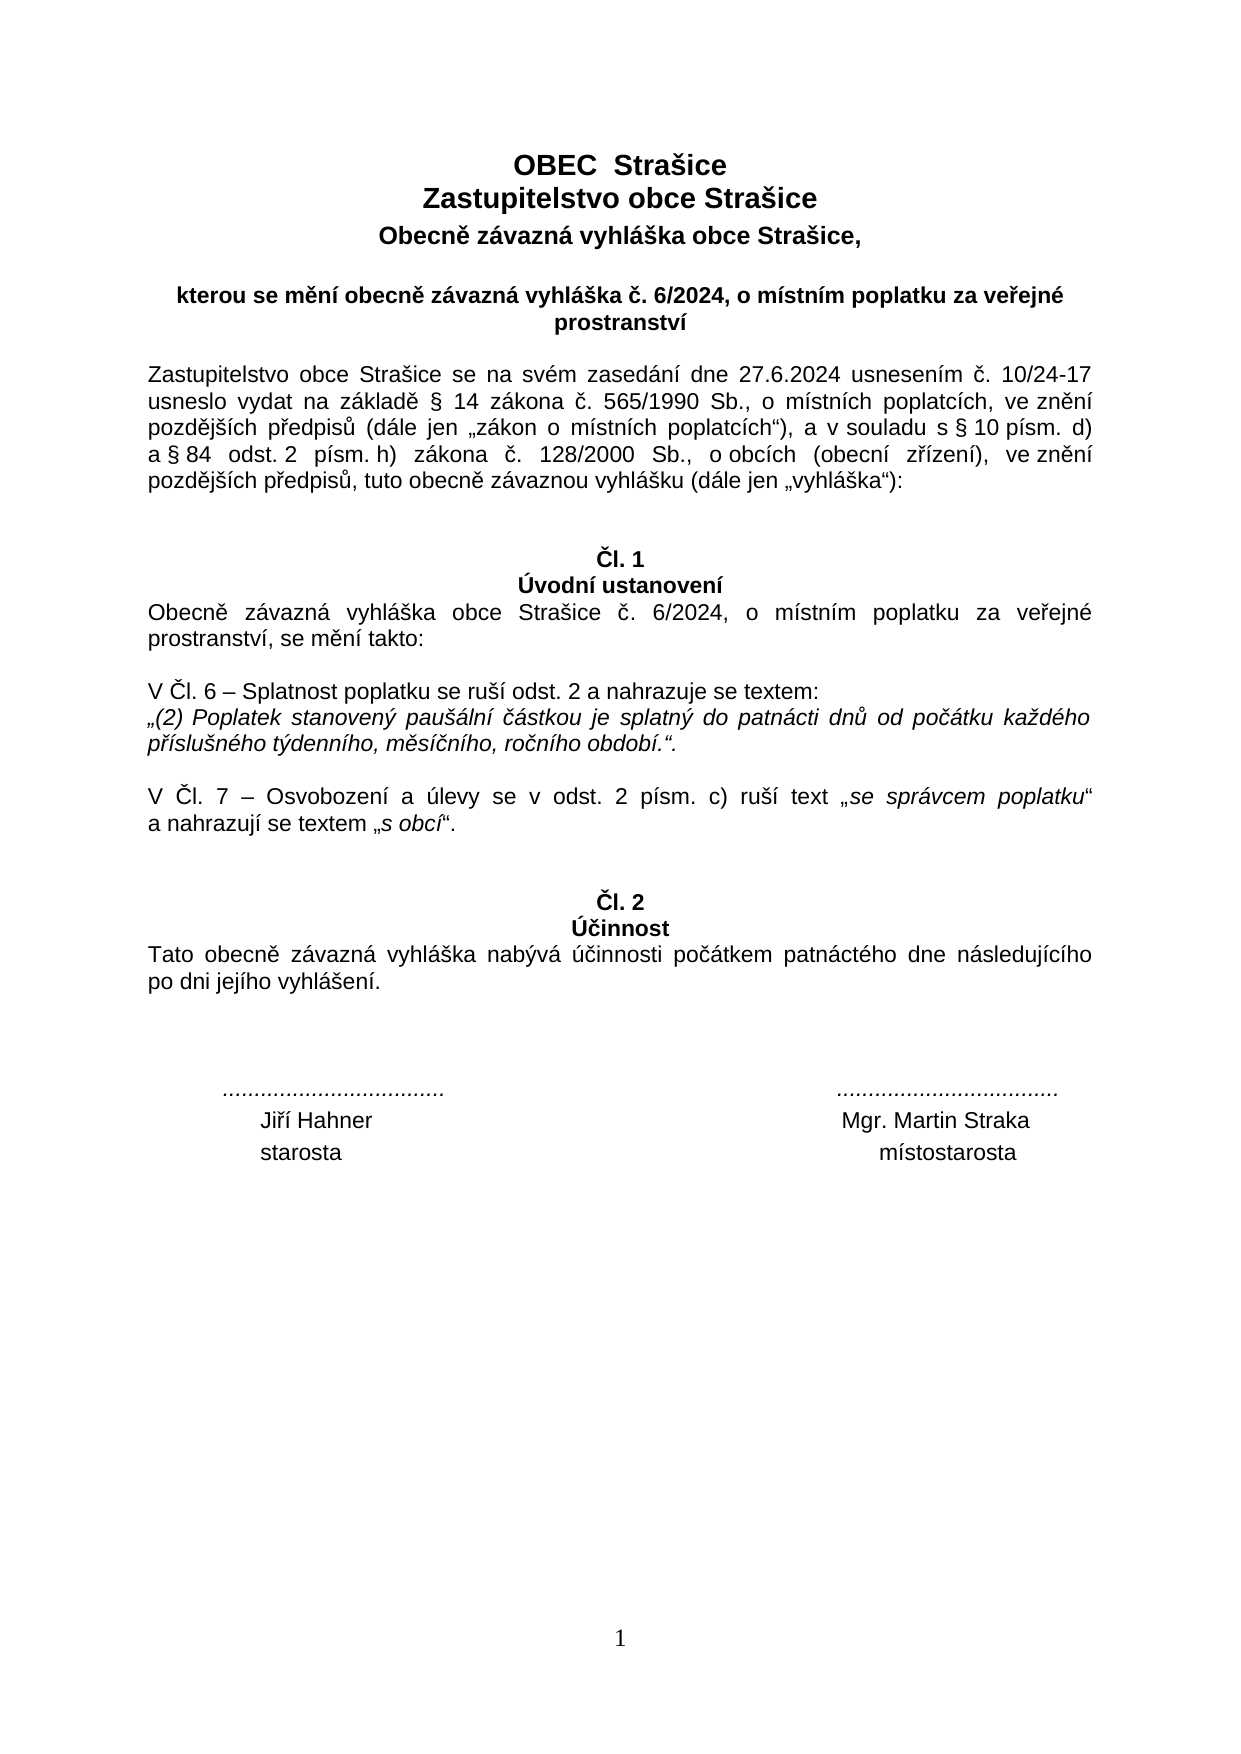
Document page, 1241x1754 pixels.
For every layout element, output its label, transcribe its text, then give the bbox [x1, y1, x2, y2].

text Zastupitelstvo obce Strašice se na svém zasedání dne 27.6.2024 usnesením č. 10/24-17 usneslo vydat na základě § 14 zákona č. 565/1990 Sb., o místních poplatcích, ve znění pozdějších předpisů (dále jen „zákon o místních poplatcích“), a v souladu s § 10 písm. d) a § 84 odst. 2 písm. h) zákona č. 128/2000 Sb., o obcích (obecní zřízení), ve znění pozdějších předpisů, tuto obecně závaznou vyhlášku (dále jen „vyhláška“): [148, 361, 1092, 493]
text V Čl. 6 – Splatnost poplatku se ruší odst. 2 a nahrazuje se textem: [148, 678, 1092, 704]
text kterou se mění obecně závazná vyhláška č. 6/2024, o místním poplatku za veřejné prostranství [148, 282, 1092, 335]
text Obecně závazná vyhláška obce Strašice, [148, 221, 1092, 250]
text Zastupitelstvo obce Strašice [148, 181, 1092, 215]
text Účinnost [148, 915, 1092, 941]
text V Čl. 7 – Osvobození a úlevy se v odst. 2 písm. c) ruší text „se správcem poplatku“ a nahrazují se textem „s obcí“. [148, 783, 1092, 836]
text Čl. 2 [148, 888, 1092, 915]
text starosta místostarosta [148, 1138, 1092, 1165]
text OBEC Strašice [148, 148, 1092, 181]
text ................................... ................................... [148, 1075, 1092, 1102]
text Obecně závazná vyhláška obce Strašice č. 6/2024, o místním poplatku za veřejné prostranství, se mění takto: [148, 599, 1092, 651]
text Čl. 1 [148, 546, 1092, 572]
subtitle Úvodní ustanovení [148, 572, 1092, 599]
text Jiří Hahner Mgr. Martin Straka [148, 1107, 1092, 1133]
text Tato obecně závazná vyhláška nabývá účinnosti počátkem patnáctého dne následujícího po dni jejího vyhlášení. [148, 941, 1092, 994]
text „(2) Poplatek stanovený paušální částkou je splatný do patnácti dnů od počátku každého příslušného týdenního, měsíčního, ročního období.“. [148, 704, 1092, 757]
